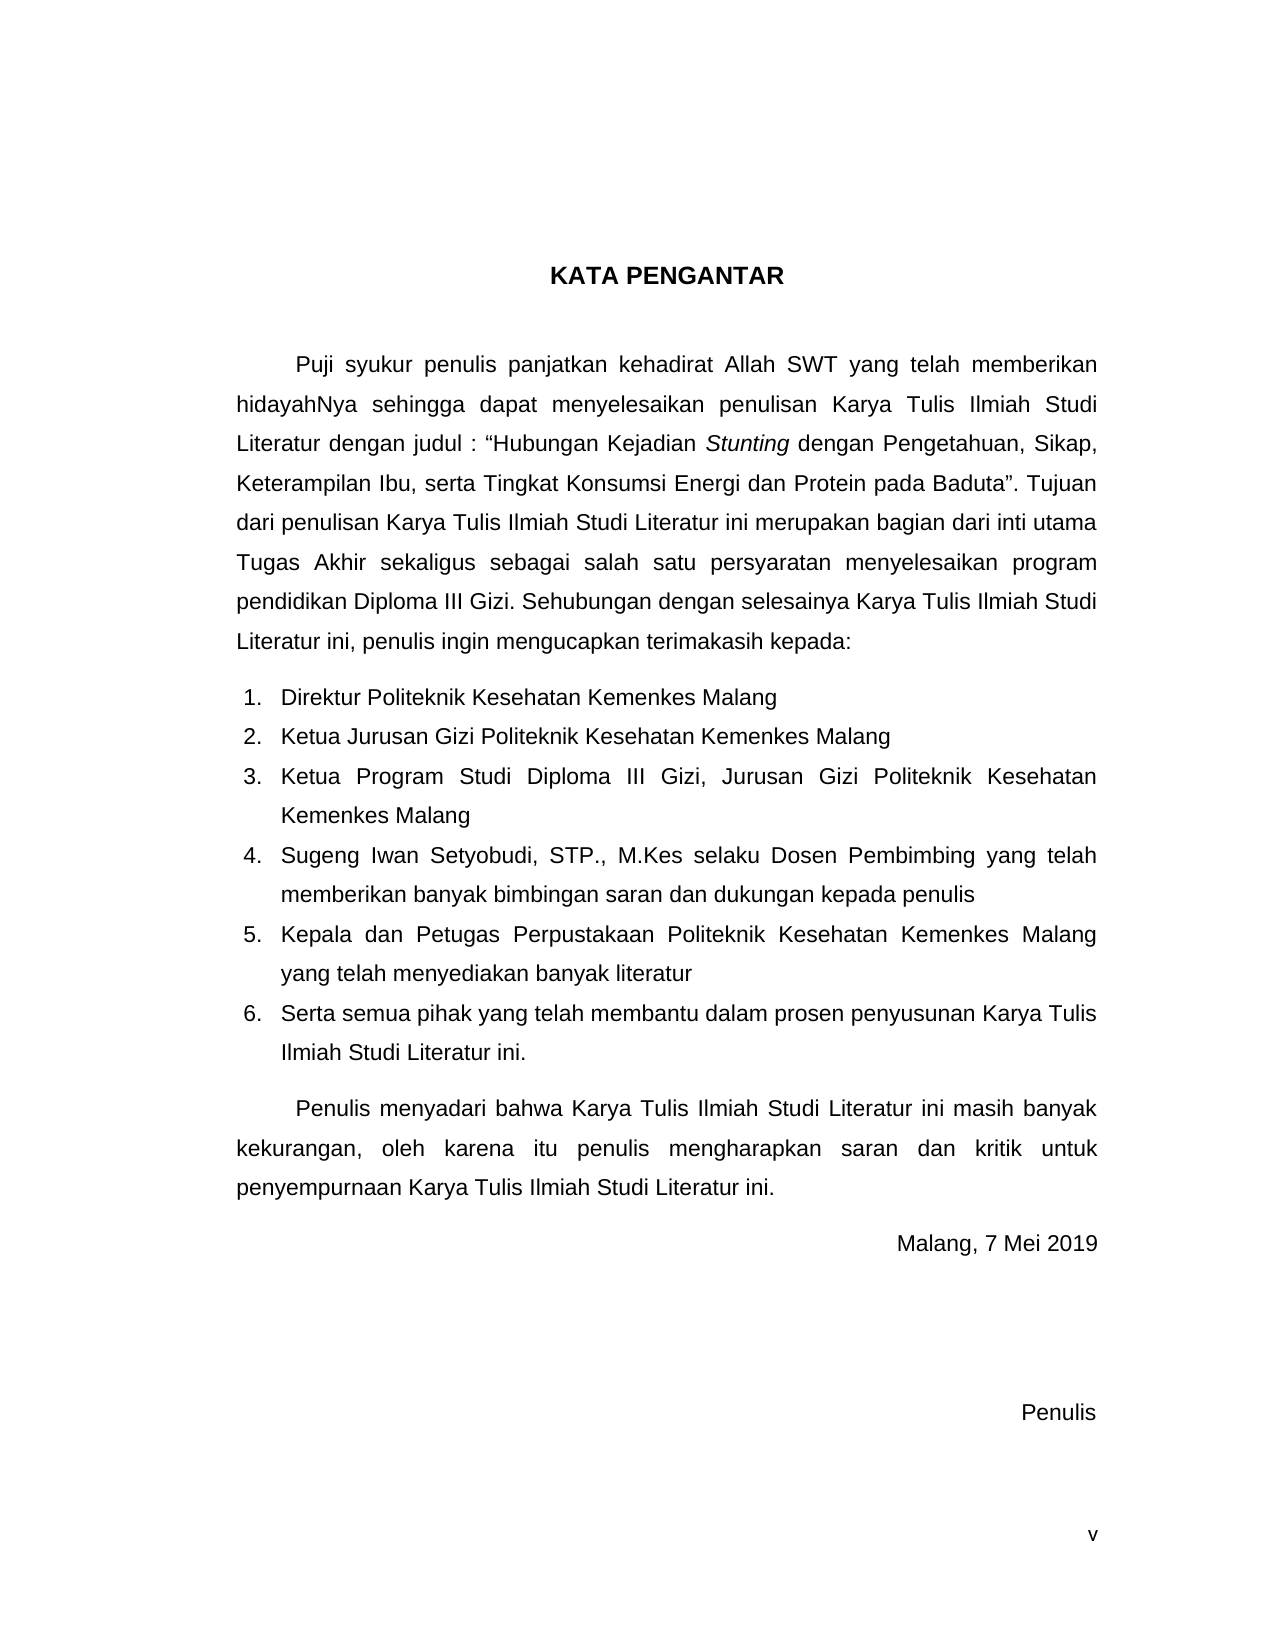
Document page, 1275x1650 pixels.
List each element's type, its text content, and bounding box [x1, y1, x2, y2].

text Puji syukur penulis panjatkan kehadirat Allah SWT yang telah memberikan hidayahNya sehingga dapat menyelesaikan penulisan Karya Tulis Ilmiah Studi Literatur dengan judul : “Hubungan Kejadian Stunting dengan Pengetahuan, Sikap, Keterampilan Ibu, serta Tingkat Konsumsi Energi dan Protein pada Baduta”. Tujuan dari penulisan Karya Tulis Ilmiah Studi Literatur ini merupakan bagian dari inti utama Tugas Akhir sekaligus sebagai salah satu persyaratan menyelesaikan program pendidikan Diploma III Gizi. Sehubungan dengan selesainya Karya Tulis Ilmiah Studi Literatur ini, penulis ingin mengucapkan terimakasih kepada: [236, 351, 1098, 654]
subtitle KATA PENGANTAR [236, 261, 1098, 290]
text Penulis menyadari bahwa Karya Tulis Ilmiah Studi Literatur ini masih banyak kekurangan, oleh karena itu penulis mengharapkan saran dan kritik untuk penyempurnaan Karya Tulis Ilmiah Studi Literatur ini. [236, 1095, 1098, 1201]
list Ketua Jurusan Gizi Politeknik Kesehatan Kemenkes Malang [243, 723, 1098, 749]
list Ketua Program Studi Diploma III Gizi, Jurusan Gizi Politeknik Kesehatan Kemenkes Malang [243, 763, 1098, 828]
list Serta semua pihak yang telah membantu dalam prosen penyusunan Karya Tulis Ilmiah Studi Literatur ini. [243, 999, 1098, 1065]
list Direktur Politeknik Kesehatan Kemenkes Malang [243, 684, 1098, 710]
list Sugeng Iwan Setyobudi, STP., M.Kes selaku Dosen Pembimbing yang telah memberikan banyak bimbingan saran dan dukungan kepada penulis [243, 842, 1098, 907]
list Kepala dan Petugas Perpustakaan Politeknik Kesehatan Kemenkes Malang yang telah menyediakan banyak literatur [243, 921, 1098, 986]
text Penulis [236, 1399, 1096, 1425]
text Malang, 7 Mei 2019 [236, 1230, 1098, 1257]
